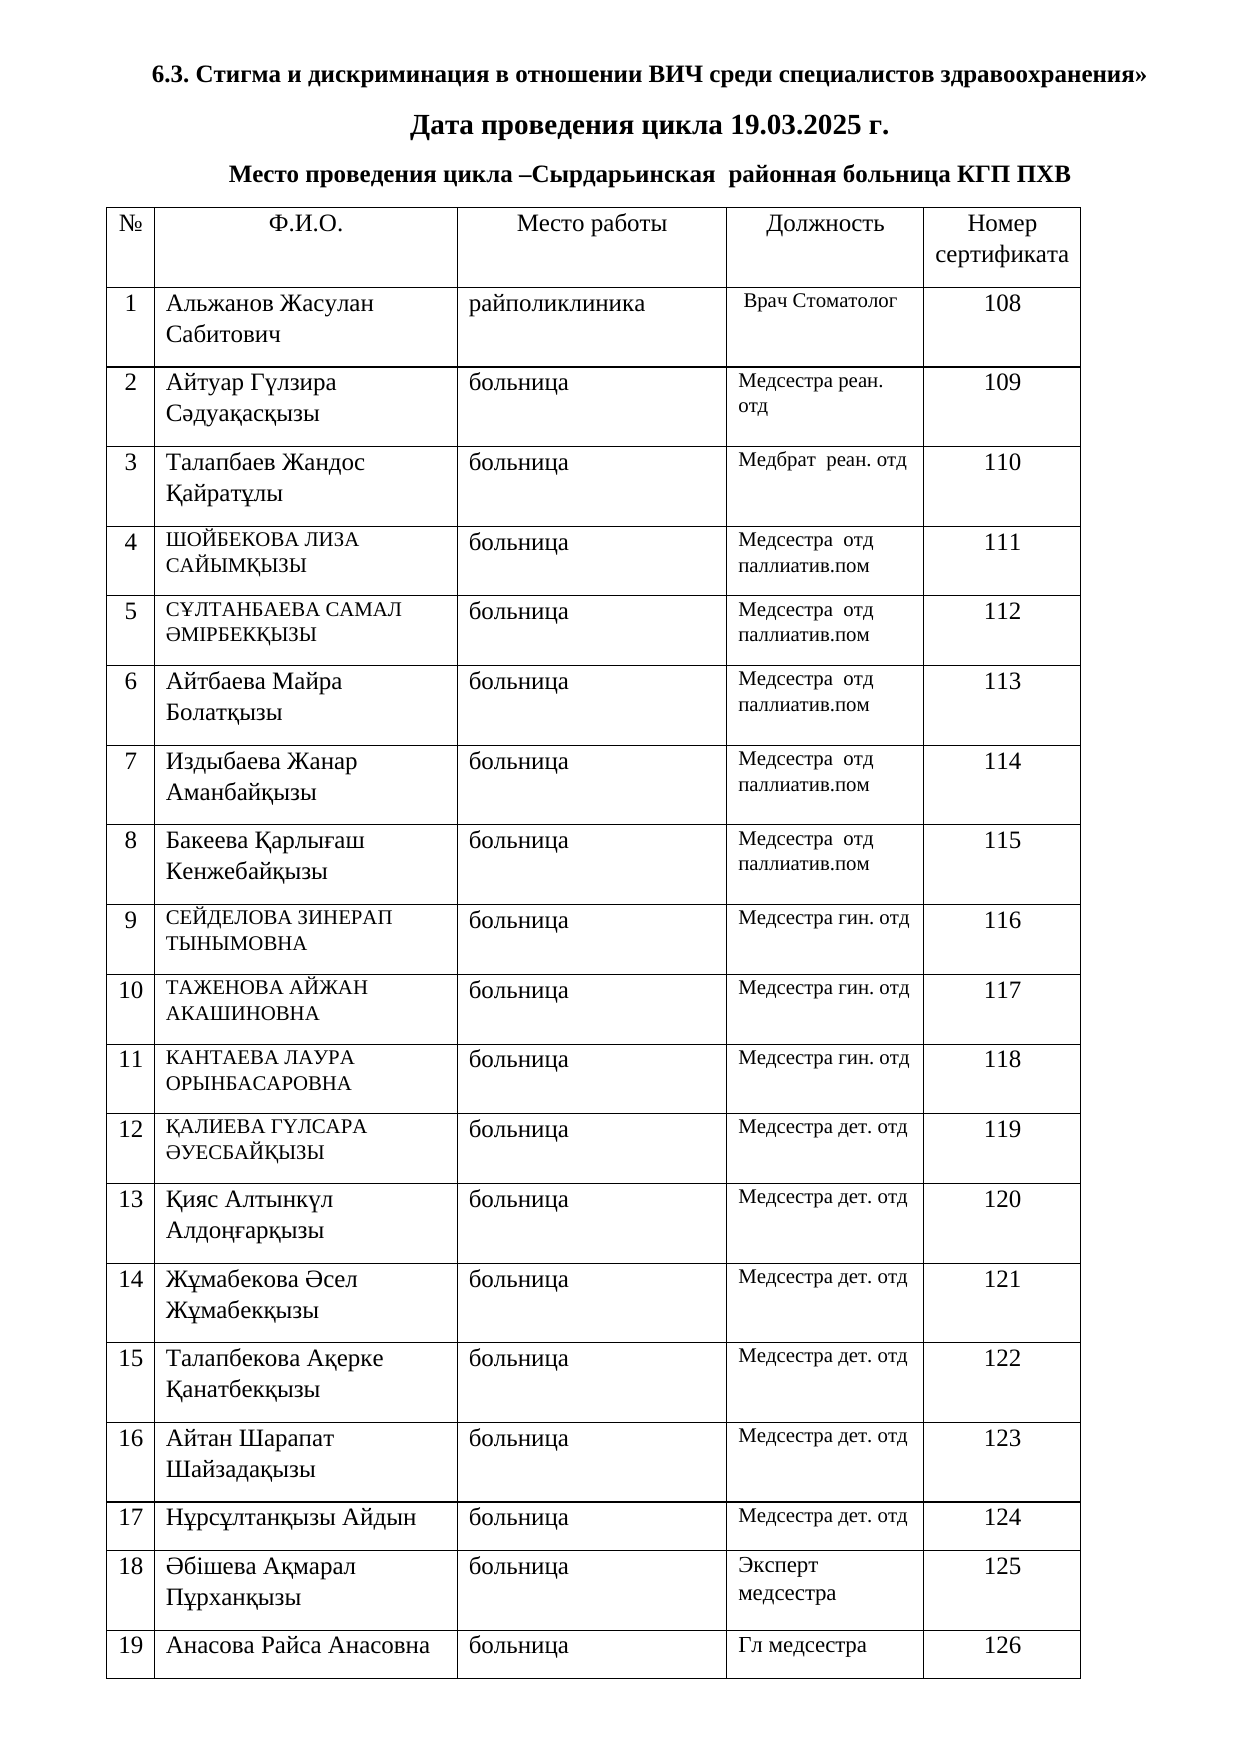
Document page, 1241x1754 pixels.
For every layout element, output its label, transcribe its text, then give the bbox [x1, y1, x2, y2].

table_cell больница [458, 1631, 726, 1678]
table_cell 117 [924, 975, 1080, 1043]
table_cell Врач Стоматолог [727, 288, 923, 366]
table_cell 15 [107, 1343, 154, 1422]
table_cell 19 [107, 1631, 154, 1678]
table_cell 18 [107, 1551, 154, 1629]
table_header Должность [727, 208, 923, 287]
table_cell больница [458, 447, 726, 526]
table_cell больница [458, 666, 726, 745]
table_cell 6 [107, 666, 154, 745]
table_cell 122 [924, 1343, 1080, 1422]
table_cell Медсестра отд паллиатив.пом [727, 746, 923, 824]
table_cell 11 [107, 1045, 154, 1113]
table_cell Талапбекова Ақерке Қанатбекқызы [155, 1343, 457, 1422]
table_cell больница [458, 596, 726, 665]
table_cell 114 [924, 746, 1080, 824]
table_cell больница [458, 1264, 726, 1342]
table_cell Медсестра дет. отд [727, 1264, 923, 1342]
table_cell 118 [924, 1045, 1080, 1113]
table_cell 110 [924, 447, 1080, 526]
table_cell больница [458, 1184, 726, 1263]
table_cell 126 [924, 1631, 1080, 1678]
table_cell 112 [924, 596, 1080, 665]
table_cell больница [458, 1114, 726, 1183]
table_cell Медсестра отд паллиатив.пом [727, 666, 923, 745]
table_cell райполиклиника [458, 288, 726, 366]
table_cell 123 [924, 1423, 1080, 1501]
table_cell Қияс Алтынкүл Алдоңғарқызы [155, 1184, 457, 1263]
table_cell Айтбаева Майра Болатқызы [155, 666, 457, 745]
text Место проведения цикла –Сырдарьинская районная больница КГП ПХВ [118, 159, 1181, 188]
table_cell 119 [924, 1114, 1080, 1183]
table_cell 12 [107, 1114, 154, 1183]
table_cell Медсестра дет. отд [727, 1184, 923, 1263]
table_cell Медсестра гин. отд [727, 905, 923, 974]
table_cell Медсестра дет. отд [727, 1343, 923, 1422]
table_cell 9 [107, 905, 154, 974]
table_cell больница [458, 527, 726, 595]
table_cell Эксперт медсестра [727, 1551, 923, 1629]
table_cell Айтуар Гүлзира Сәдуақасқызы [155, 368, 457, 446]
table_cell 113 [924, 666, 1080, 745]
table_cell 120 [924, 1184, 1080, 1263]
table_cell Гл медсестра [727, 1631, 923, 1678]
table_cell КАНТАЕВА ЛАУРА ОРЫНБАСАРОВНА [155, 1045, 457, 1113]
table_cell 124 [924, 1503, 1080, 1550]
table_cell 8 [107, 825, 154, 904]
table_cell 121 [924, 1264, 1080, 1342]
table_cell Нұрсұлтанқызы Айдын [155, 1503, 457, 1550]
table_cell больница [458, 1045, 726, 1113]
table_cell 4 [107, 527, 154, 595]
table_cell больница [458, 905, 726, 974]
table_cell 116 [924, 905, 1080, 974]
table_cell Жұмабекова Әсел Жұмабекқызы [155, 1264, 457, 1342]
table_cell Талапбаев Жандос Қайратұлы [155, 447, 457, 526]
table_cell ТАЖЕНОВА АЙЖАН АКАШИНОВНА [155, 975, 457, 1043]
table_header Номер сертификата [924, 208, 1080, 287]
table_cell Медсестра отд паллиатив.пом [727, 527, 923, 595]
table_cell Медсестра гин. отд [727, 1045, 923, 1113]
table_cell 3 [107, 447, 154, 526]
table_cell 109 [924, 368, 1080, 446]
text 6.3. Стигма и дискриминация в отношении ВИЧ среди специалистов здравоохранения» [118, 59, 1181, 88]
table_cell Медбрат реан. отд [727, 447, 923, 526]
table_cell Бакеева Қарлығаш Кенжебайқызы [155, 825, 457, 904]
table_cell Анасова Райса Анасовна [155, 1631, 457, 1678]
table_header Ф.И.О. [155, 208, 457, 287]
table_cell 115 [924, 825, 1080, 904]
table_cell Альжанов Жасулан Сабитович [155, 288, 457, 366]
table_cell Медсестра дет. отд [727, 1503, 923, 1550]
table_cell Медсестра отд паллиатив.пом [727, 825, 923, 904]
table_cell больница [458, 1503, 726, 1550]
table_cell больница [458, 746, 726, 824]
table_cell Медсестра гин. отд [727, 975, 923, 1043]
table_cell Әбішева Ақмарал Пұрханқызы [155, 1551, 457, 1629]
table_cell 14 [107, 1264, 154, 1342]
table_cell Айтан Шарапат Шайзадақызы [155, 1423, 457, 1501]
table_cell больница [458, 1343, 726, 1422]
table_cell ҚАЛИЕВА ГҮЛСАРА ӘУЕСБАЙҚЫЗЫ [155, 1114, 457, 1183]
table_cell больница [458, 368, 726, 446]
table_cell 2 [107, 368, 154, 446]
table_cell Медсестра дет. отд [727, 1114, 923, 1183]
table_cell 5 [107, 596, 154, 665]
table_cell 111 [924, 527, 1080, 595]
table_cell 10 [107, 975, 154, 1043]
table_cell 1 [107, 288, 154, 366]
table_header № [107, 208, 154, 287]
table_cell больница [458, 975, 726, 1043]
table_cell СҰЛТАНБАЕВА САМАЛ ӘМІРБЕКҚЫЗЫ [155, 596, 457, 665]
table_header Место работы [458, 208, 726, 287]
table_cell Медсестра отд паллиатив.пом [727, 596, 923, 665]
table_cell 17 [107, 1503, 154, 1550]
table_cell 108 [924, 288, 1080, 366]
table_cell Медсестра дет. отд [727, 1423, 923, 1501]
table_cell 13 [107, 1184, 154, 1263]
table_cell 16 [107, 1423, 154, 1501]
table_cell Медсестра реан. отд [727, 368, 923, 446]
table_cell больница [458, 825, 726, 904]
table_cell больница [458, 1423, 726, 1501]
table_cell СЕЙДЕЛОВА ЗИНЕРАП ТЫНЫМОВНА [155, 905, 457, 974]
table_cell Издыбаева Жанар Аманбайқызы [155, 746, 457, 824]
table_cell 125 [924, 1551, 1080, 1629]
table_cell больница [458, 1551, 726, 1629]
table_cell 7 [107, 746, 154, 824]
text Дата проведения цикла 19.03.2025 г. [118, 107, 1181, 140]
table_cell ШОЙБЕКОВА ЛИЗА САЙЫМҚЫЗЫ [155, 527, 457, 595]
